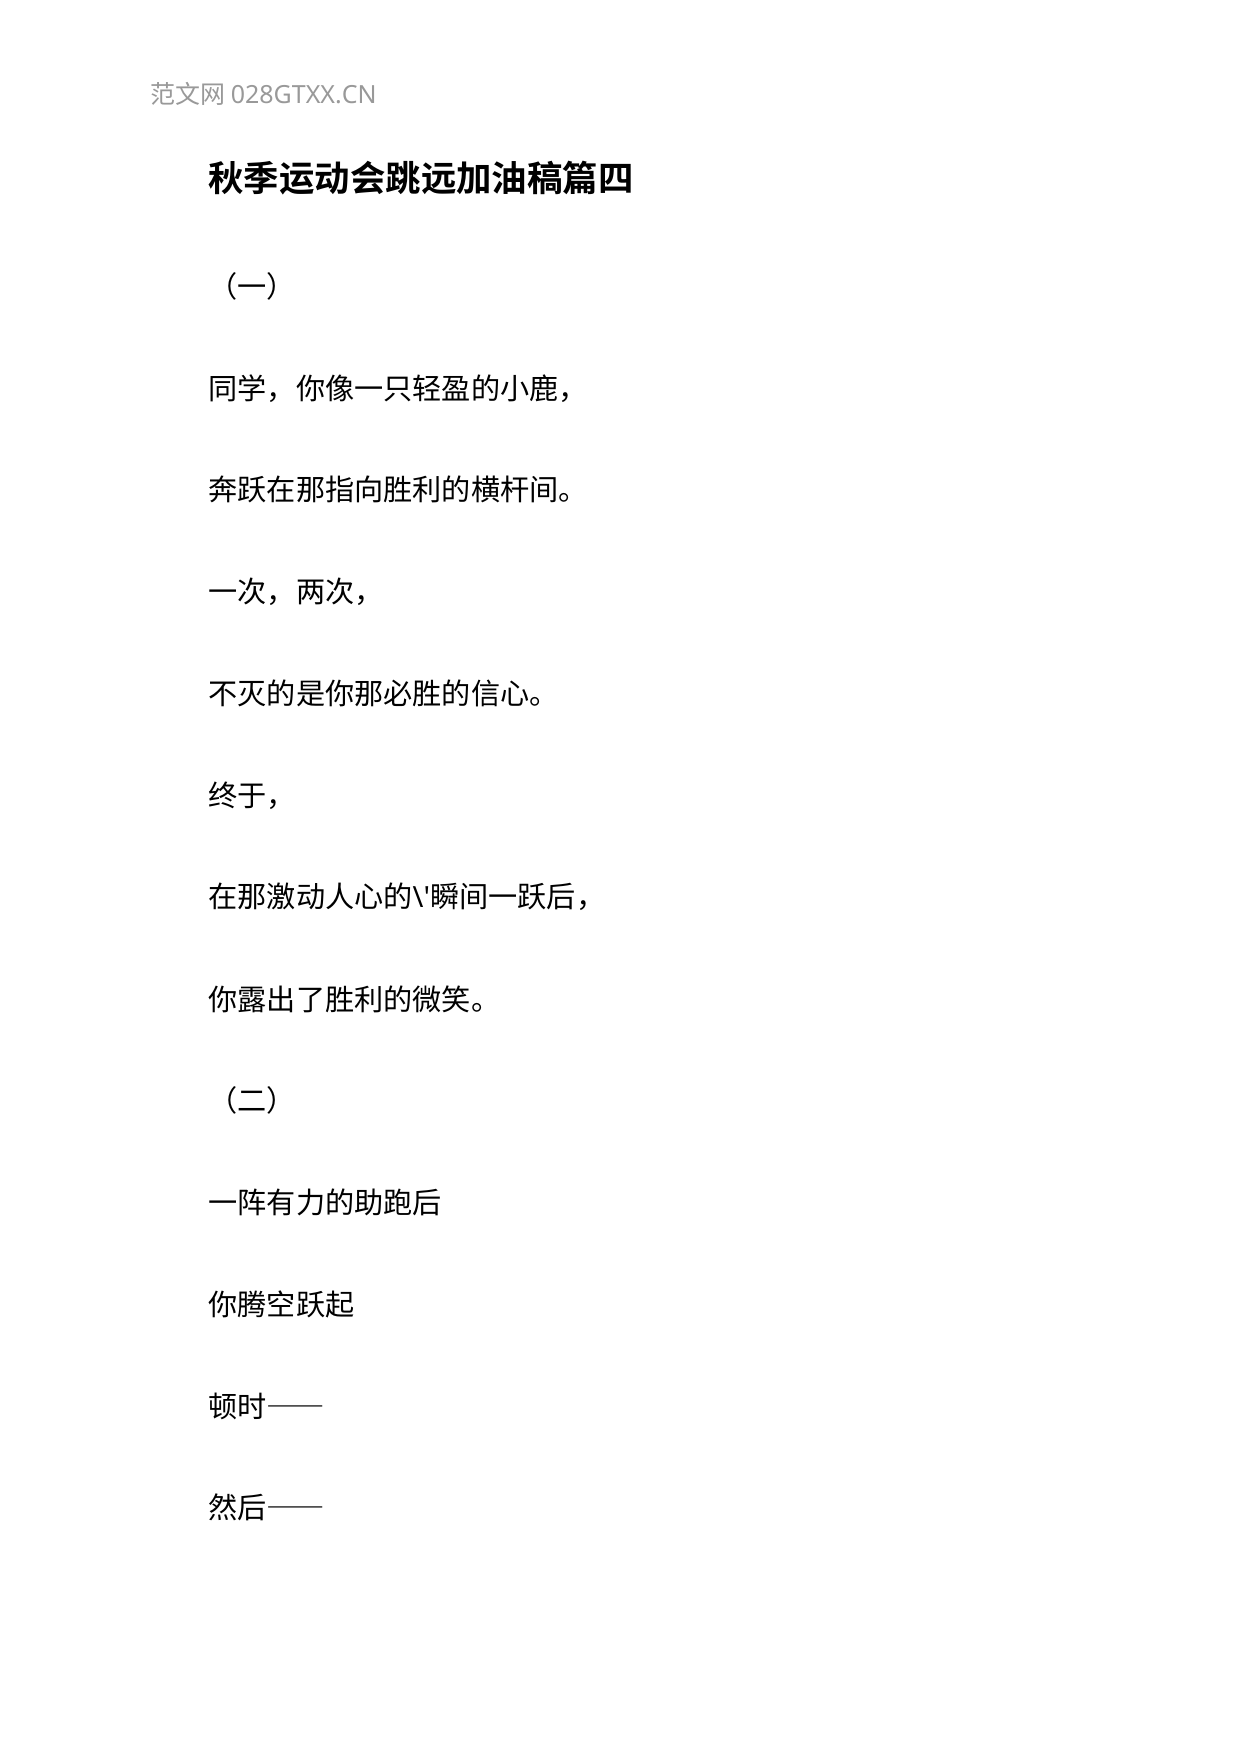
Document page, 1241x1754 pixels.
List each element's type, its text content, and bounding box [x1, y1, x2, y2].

text 一次，两次， [150, 569, 1090, 611]
text 你露出了胜利的微笑。 [150, 976, 1090, 1018]
text 同学，你像一只轻盈的小鹿， [150, 365, 1090, 407]
text 秋季运动会跳远加油稿篇四 [150, 150, 1090, 201]
text （二） [150, 1078, 1090, 1120]
text 终于， [150, 772, 1090, 814]
text 奔跃在那指向胜利的横杆间。 [150, 467, 1090, 509]
text （一） [150, 263, 1090, 306]
text 不灭的是你那必胜的信心。 [150, 671, 1090, 713]
text 一阵有力的助跑后 [150, 1179, 1090, 1222]
text 顿时—— [150, 1383, 1090, 1425]
text 在那激动人心的\'瞬间一跃后， [150, 874, 1090, 916]
text 然后—— [150, 1485, 1090, 1527]
text 你腾空跃起 [150, 1281, 1090, 1324]
